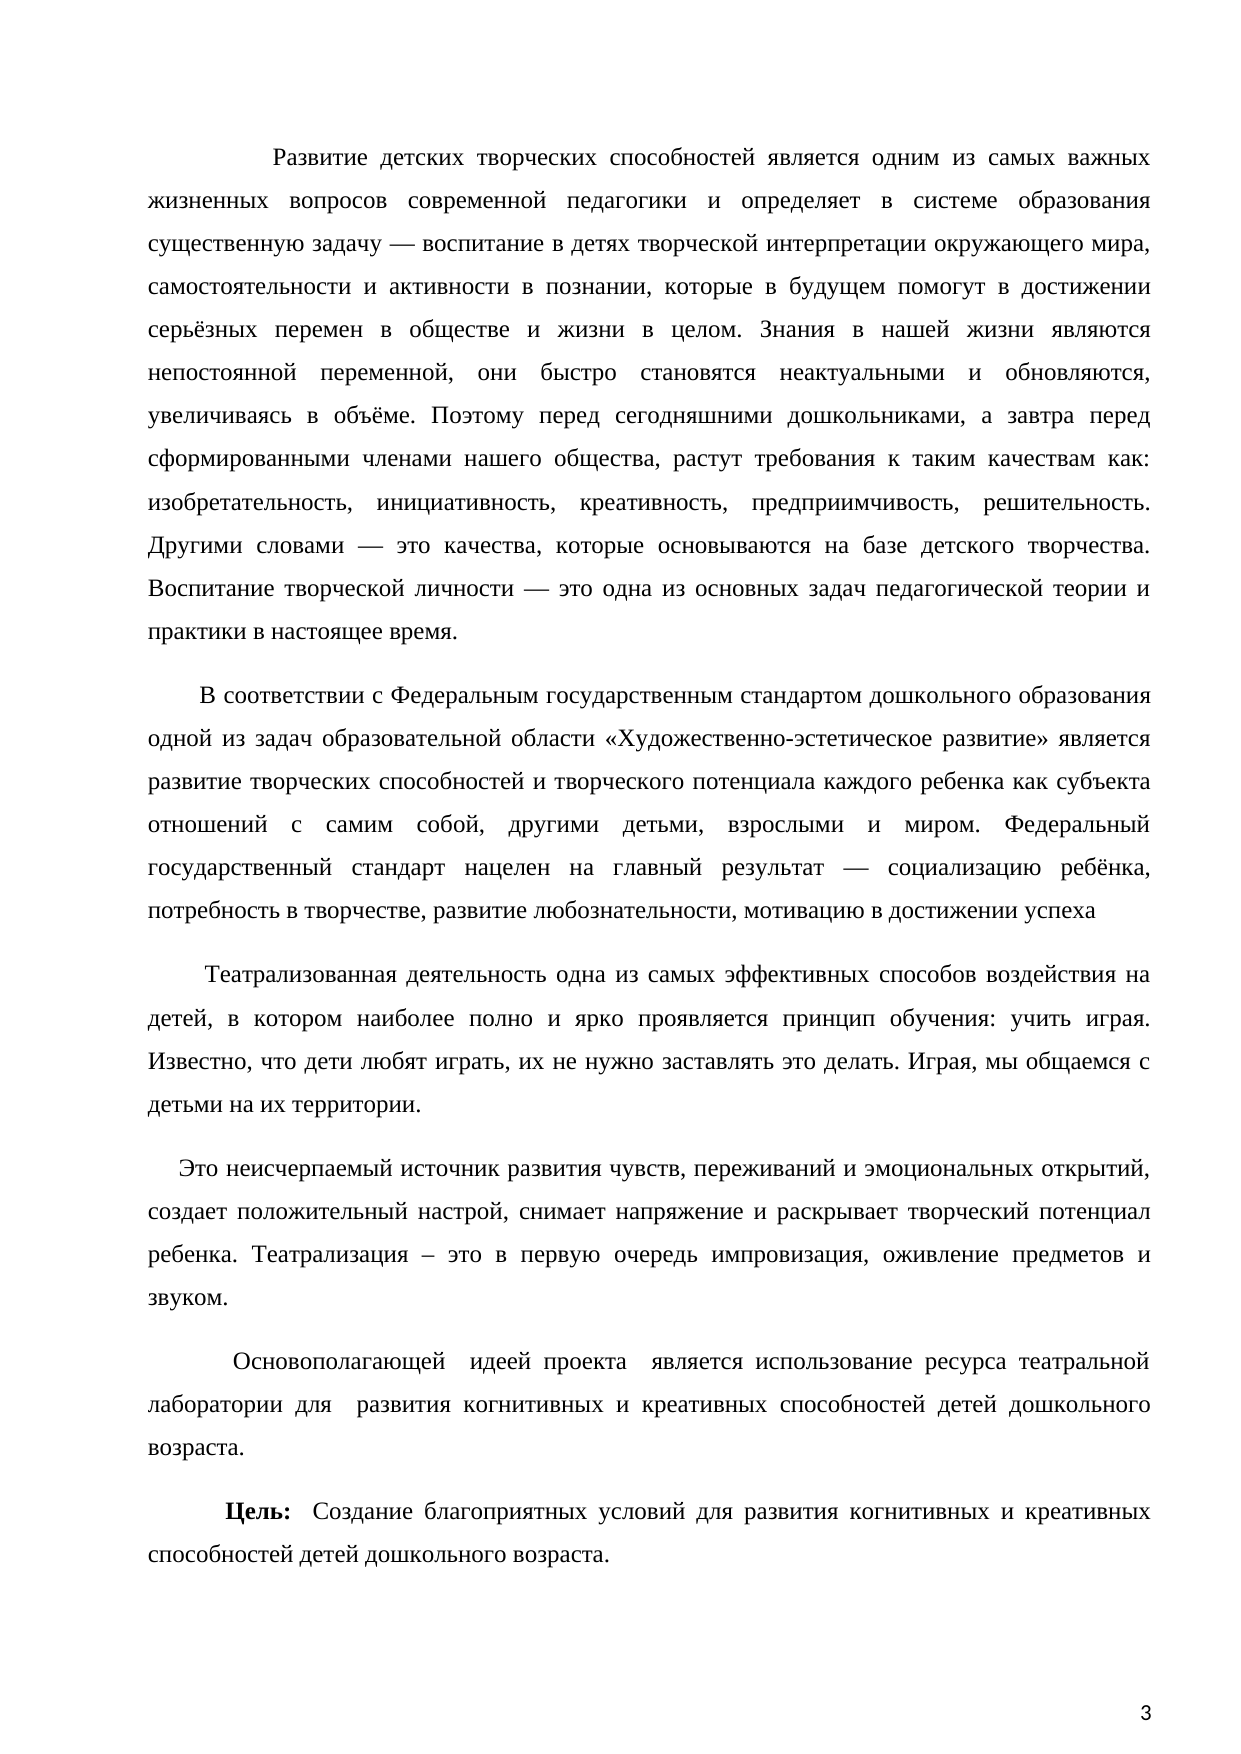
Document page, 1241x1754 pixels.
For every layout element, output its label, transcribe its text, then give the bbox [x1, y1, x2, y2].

text В соответствии с Федеральным государственным стандартом дошкольного образования одной из задач образовательной области «Художественно-эстетическое развитие» является развитие творческих способностей и творческого потенциала каждого ребенка как субъекта отношений с самим собой, другими детьми, взрослыми и миром. Федеральный государственный стандарт нацелен на главный результат — социализацию ребёнка, потребность в творчестве, развитие любознательности, мотивацию в достижении успеха [148, 680, 1152, 924]
text Развитие детских творческих способностей является одним из самых важных жизненных вопросов современной педагогики и определяет в системе образования существенную задачу — воспитание в детях творческой интерпретации окружающего мира, самостоятельности и активности в познании, которые в будущем помогут в достижении серьёзных перемен в обществе и жизни в целом. Знания в нашей жизни являются непостоянной переменной, они быстро становятся неактуальными и обновляются, увеличиваясь в объёме. Поэтому перед сегодняшними дошкольниками, а завтра перед сформированными членами нашего общества, растут требования к таким качествам как: изобретательность, инициативность, креативность, предприимчивость, решительность. Другими словами — это качества, которые основываются на базе детского творчества. Воспитание творческой личности — это одна из основных задач педагогической теории и практики в настоящее время. [148, 142, 1152, 645]
text Это неисчерпаемый источник развития чувств, переживаний и эмоциональных открытий, создает положительный настрой, снимает напряжение и раскрывает творческий потенциал ребенка. Театрализация – это в первую очередь импровизация, оживление предметов и звуком. [148, 1153, 1152, 1311]
text Театрализованная деятельность одна из самых эффективных способов воздействия на детей, в котором наиболее полно и ярко проявляется принцип обучения: учить играя. Известно, что дети любят играть, их не нужно заставлять это делать. Играя, мы общаемся с детьми на их территории. [148, 959, 1152, 1118]
text Основополагающей идеей проекта является использование ресурса театральной лаборатории для развития когнитивных и креативных способностей детей дошкольного возраста. [148, 1346, 1152, 1461]
text Цель: Создание благоприятных условий для развития когнитивных и креативных способностей детей дошкольного возраста. [148, 1496, 1152, 1568]
